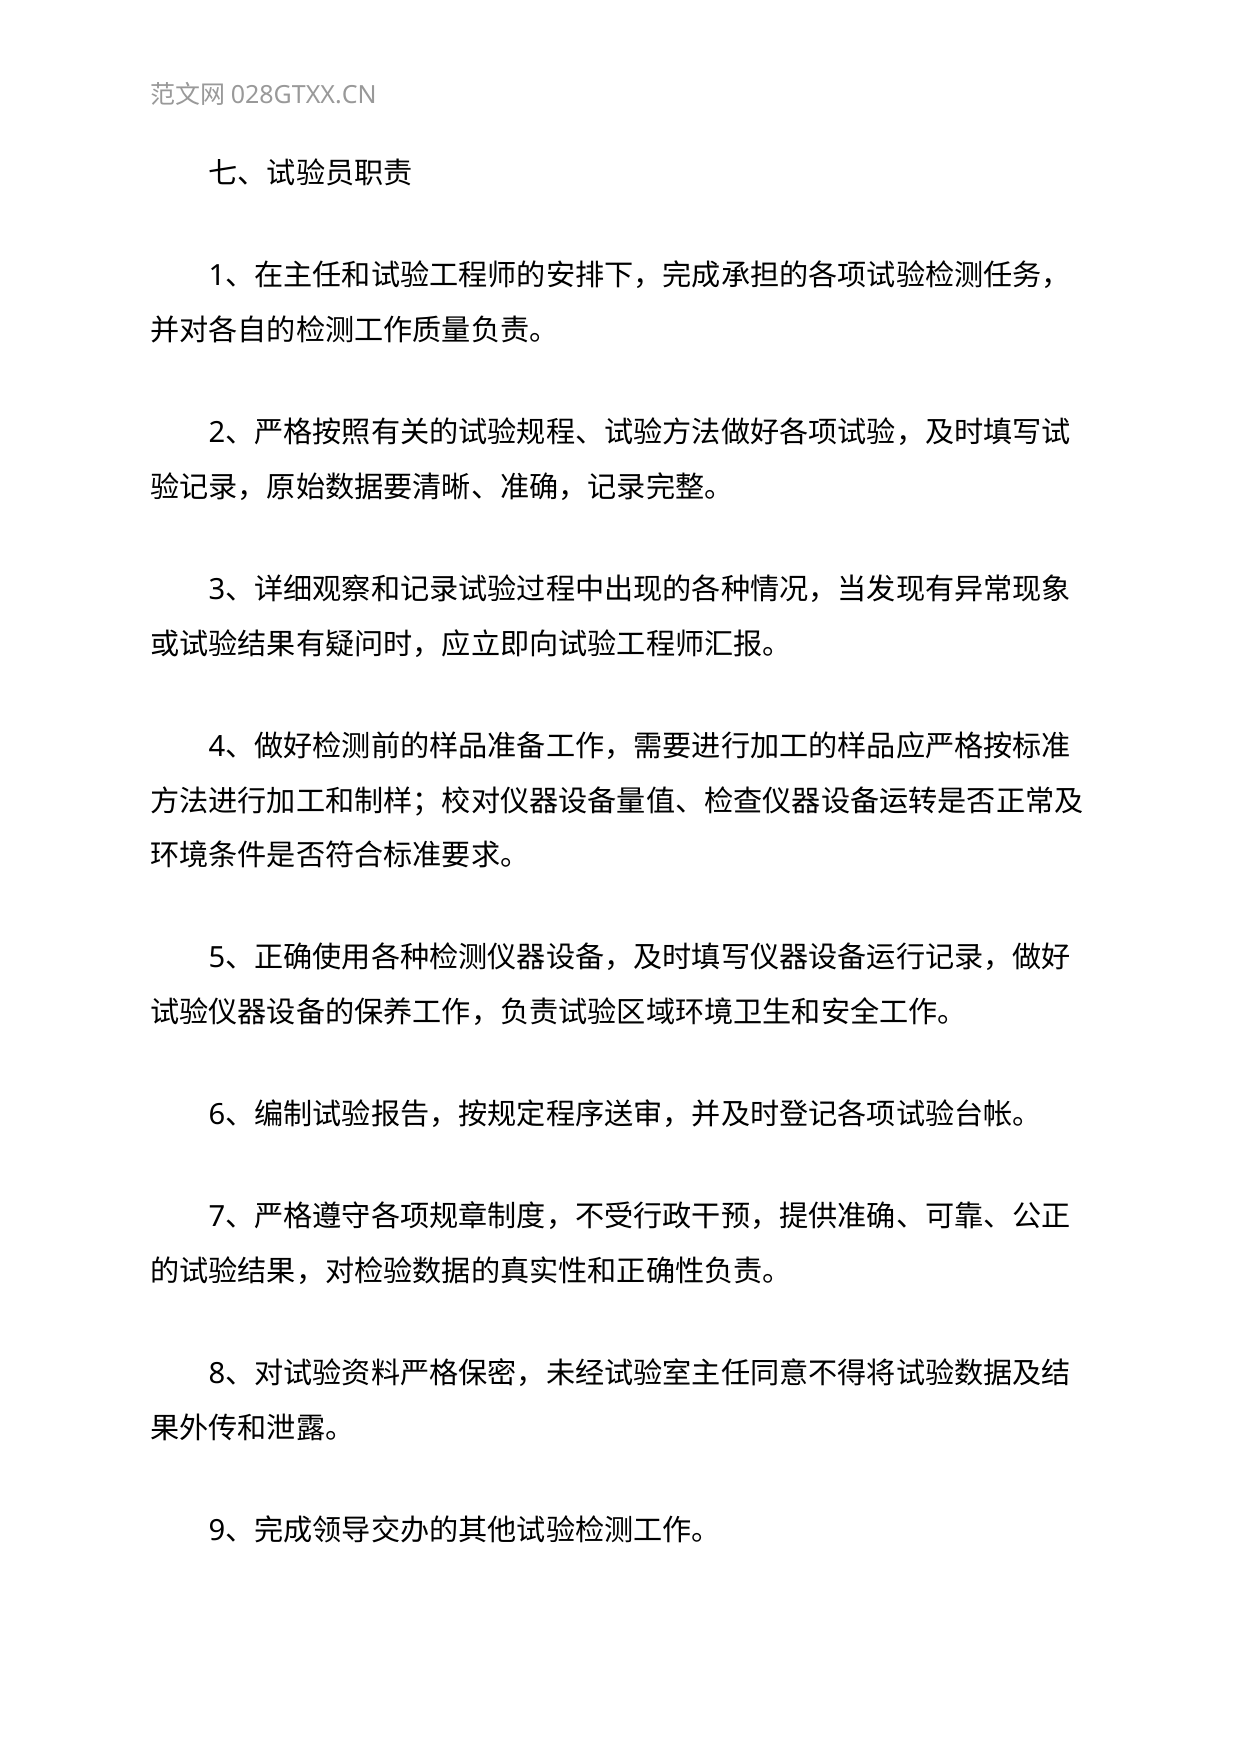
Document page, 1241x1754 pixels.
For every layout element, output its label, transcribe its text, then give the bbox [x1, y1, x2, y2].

text 3、详细观察和记录试验过程中出现的各种情况，当发现有异常现象或试验结果有疑问时，应立即向试验工程师汇报。 [150, 565, 1090, 663]
text 9、完成领导交办的其他试验检测工作。 [150, 1506, 1090, 1548]
text 4、做好检测前的样品准备工作，需要进行加工的样品应严格按标准方法进行加工和制样；校对仪器设备量值、检查仪器设备运转是否正常及环境条件是否符合标准要求。 [150, 722, 1090, 874]
text 1、在主任和试验工程师的安排下，完成承担的各项试验检测任务，并对各自的检测工作质量负责。 [150, 252, 1090, 349]
text 7、严格遵守各项规章制度，不受行政干预，提供准确、可靠、公正的试验结果，对检验数据的真实性和正确性负责。 [150, 1192, 1090, 1290]
text 8、对试验资料严格保密，未经试验室主任同意不得将试验数据及结果外传和泄露。 [150, 1349, 1090, 1447]
text 2、严格按照有关的试验规程、试验方法做好各项试验，及时填写试验记录，原始数据要清晰、准确，记录完整。 [150, 408, 1090, 506]
text 6、编制试验报告，按规定程序送审，并及时登记各项试验台帐。 [150, 1091, 1090, 1133]
text 5、正确使用各种检测仪器设备，及时填写仪器设备运行记录，做好试验仪器设备的保养工作，负责试验区域环境卫生和安全工作。 [150, 934, 1090, 1031]
text 七、试验员职责 [150, 150, 1090, 192]
